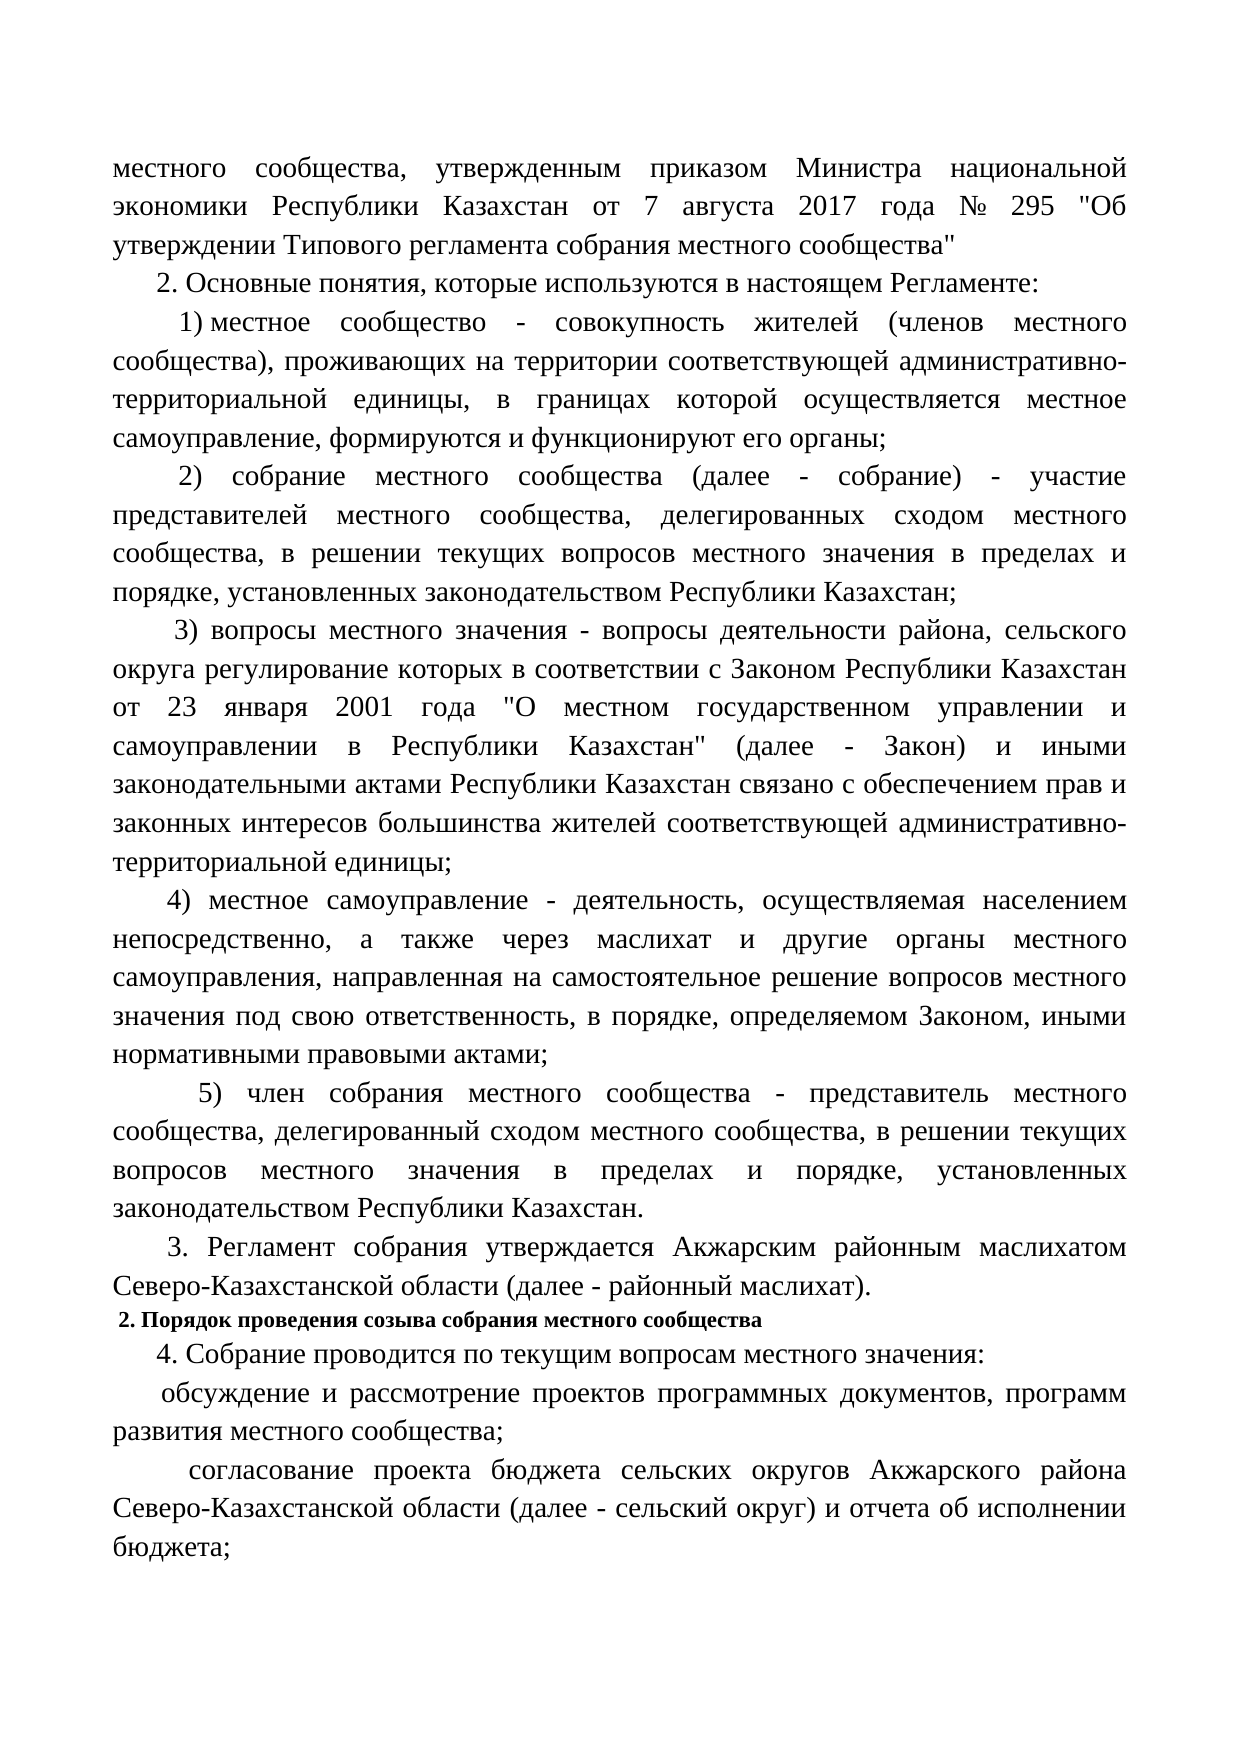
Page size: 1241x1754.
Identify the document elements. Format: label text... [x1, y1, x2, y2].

text 5) член собрания местного сообщества - представитель местного сообщества, делегированный сходом местного сообщества, в решении текущих вопросов местного значения в пределах и порядке, установленных законодательством Республики Казахстан. [112, 1075, 1128, 1224]
text 3. Регламент собрания утверждается Акжарским районным маслихатом Северо-Казахстанской области (далее - районный маслихат). [112, 1229, 1128, 1301]
text 4. Собрание проводится по текущим вопросам местного значения: [112, 1336, 1128, 1370]
text 3) вопросы местного значения - вопросы деятельности района, сельского округа регулирование которых в соответствии с Законом Республики Казахстан от 23 января 2001 года "О местном государственном управлении и самоуправлении в Республики Казахстан" (далее - Закон) и иными законодательными актами Республики Казахстан связано с обеспечением прав и законных интересов большинства жителей соответствующей административно-территориальной единицы; [112, 612, 1128, 877]
text 1) местное сообщество - совокупность жителей (членов местного сообщества), проживающих на территории соответствующей административно-территориальной единицы, в границах которой осуществляется местное самоуправление, формируются и функционируют его органы; [112, 304, 1128, 453]
text 4) местное самоуправление - деятельность, осуществляемая населением непосредственно, а также через маслихат и другие органы местного самоуправления, направленная на самостоятельное решение вопросов местного значения под свою ответственность, в порядке, определяемом Законом, иными нормативными правовыми актами; [112, 882, 1128, 1070]
text 2. Порядок проведения созыва собрания местного сообщества [112, 1306, 1128, 1333]
text согласование проекта бюджета сельских округов Акжарского района Северо-Казахстанской области (далее - сельский округ) и отчета об исполнении бюджета; [112, 1452, 1128, 1563]
text 2. Основные понятия, которые используются в настоящем Регламенте: [112, 266, 1128, 299]
text обсуждение и рассмотрение проектов программных документов, программ развития местного сообщества; [112, 1375, 1128, 1447]
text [112, 150, 1128, 261]
text 2) собрание местного сообщества (далее - собрание) - участие представителей местного сообщества, делегированных сходом местного сообщества, в решении текущих вопросов местного значения в пределах и порядке, установленных законодательством Республики Казахстан; [112, 458, 1128, 607]
